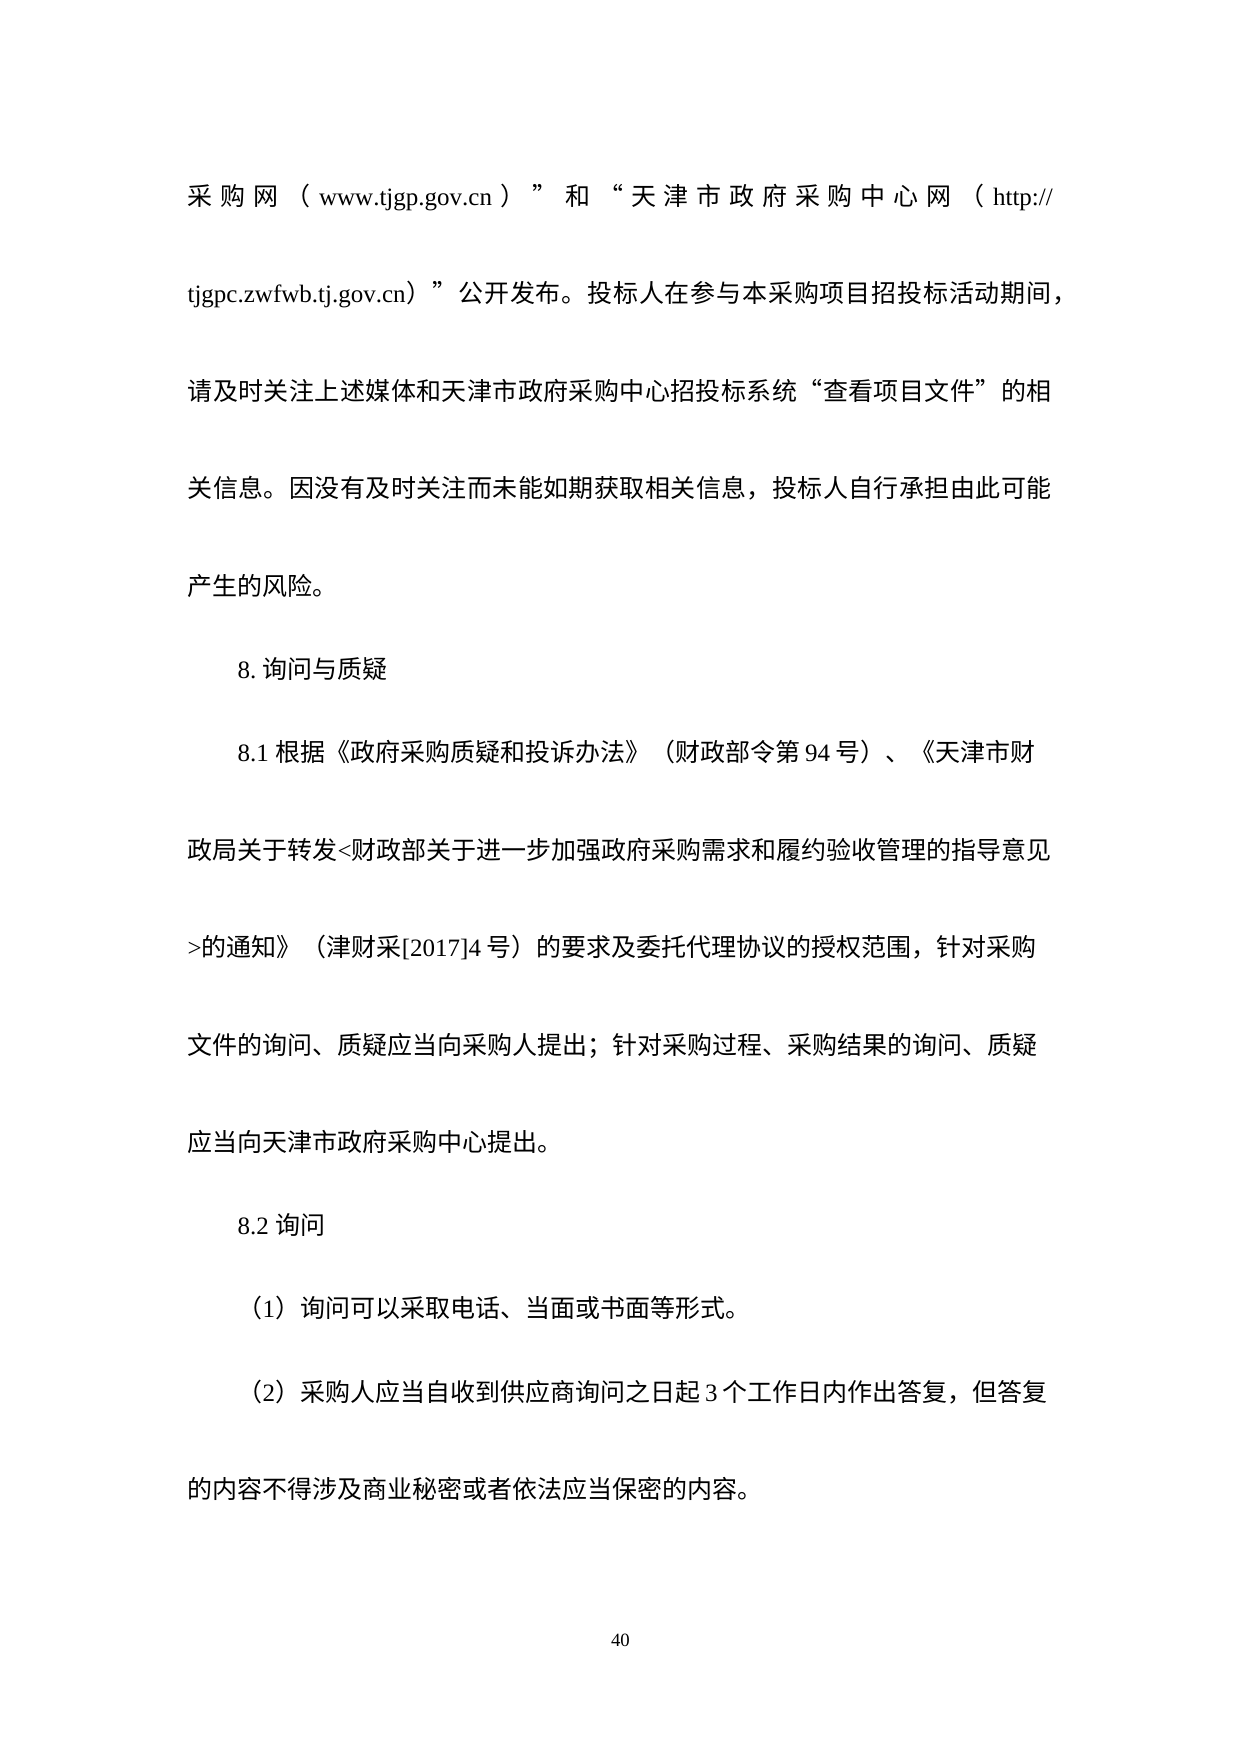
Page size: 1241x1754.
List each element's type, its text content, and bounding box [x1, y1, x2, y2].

text 8.1 根据《政府采购质疑和投诉办法》（财政部令第94号）、《天津市财政局关于转发<财政部关于进一步加强政府采购需求和履约验收管理的指导意见>的通知》（津财采[2017]4号）的要求及委托代理协议的授权范围，针对采购文件的询问、质疑应当向采购人提出；针对采购过程、采购结果的询问、质疑应当向天津市政府采购中心提出。 [187, 718, 1053, 1173]
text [187, 162, 1053, 617]
text 8.2 询问 [187, 1191, 1053, 1256]
text （2）采购人应当自收到供应商询问之日起3个工作日内作出答复，但答复的内容不得涉及商业秘密或者依法应当保密的内容。 [187, 1358, 1053, 1520]
text 8. 询问与质疑 [187, 635, 1053, 700]
text （1）询问可以采取电话、当面或书面等形式。 [187, 1274, 1053, 1339]
